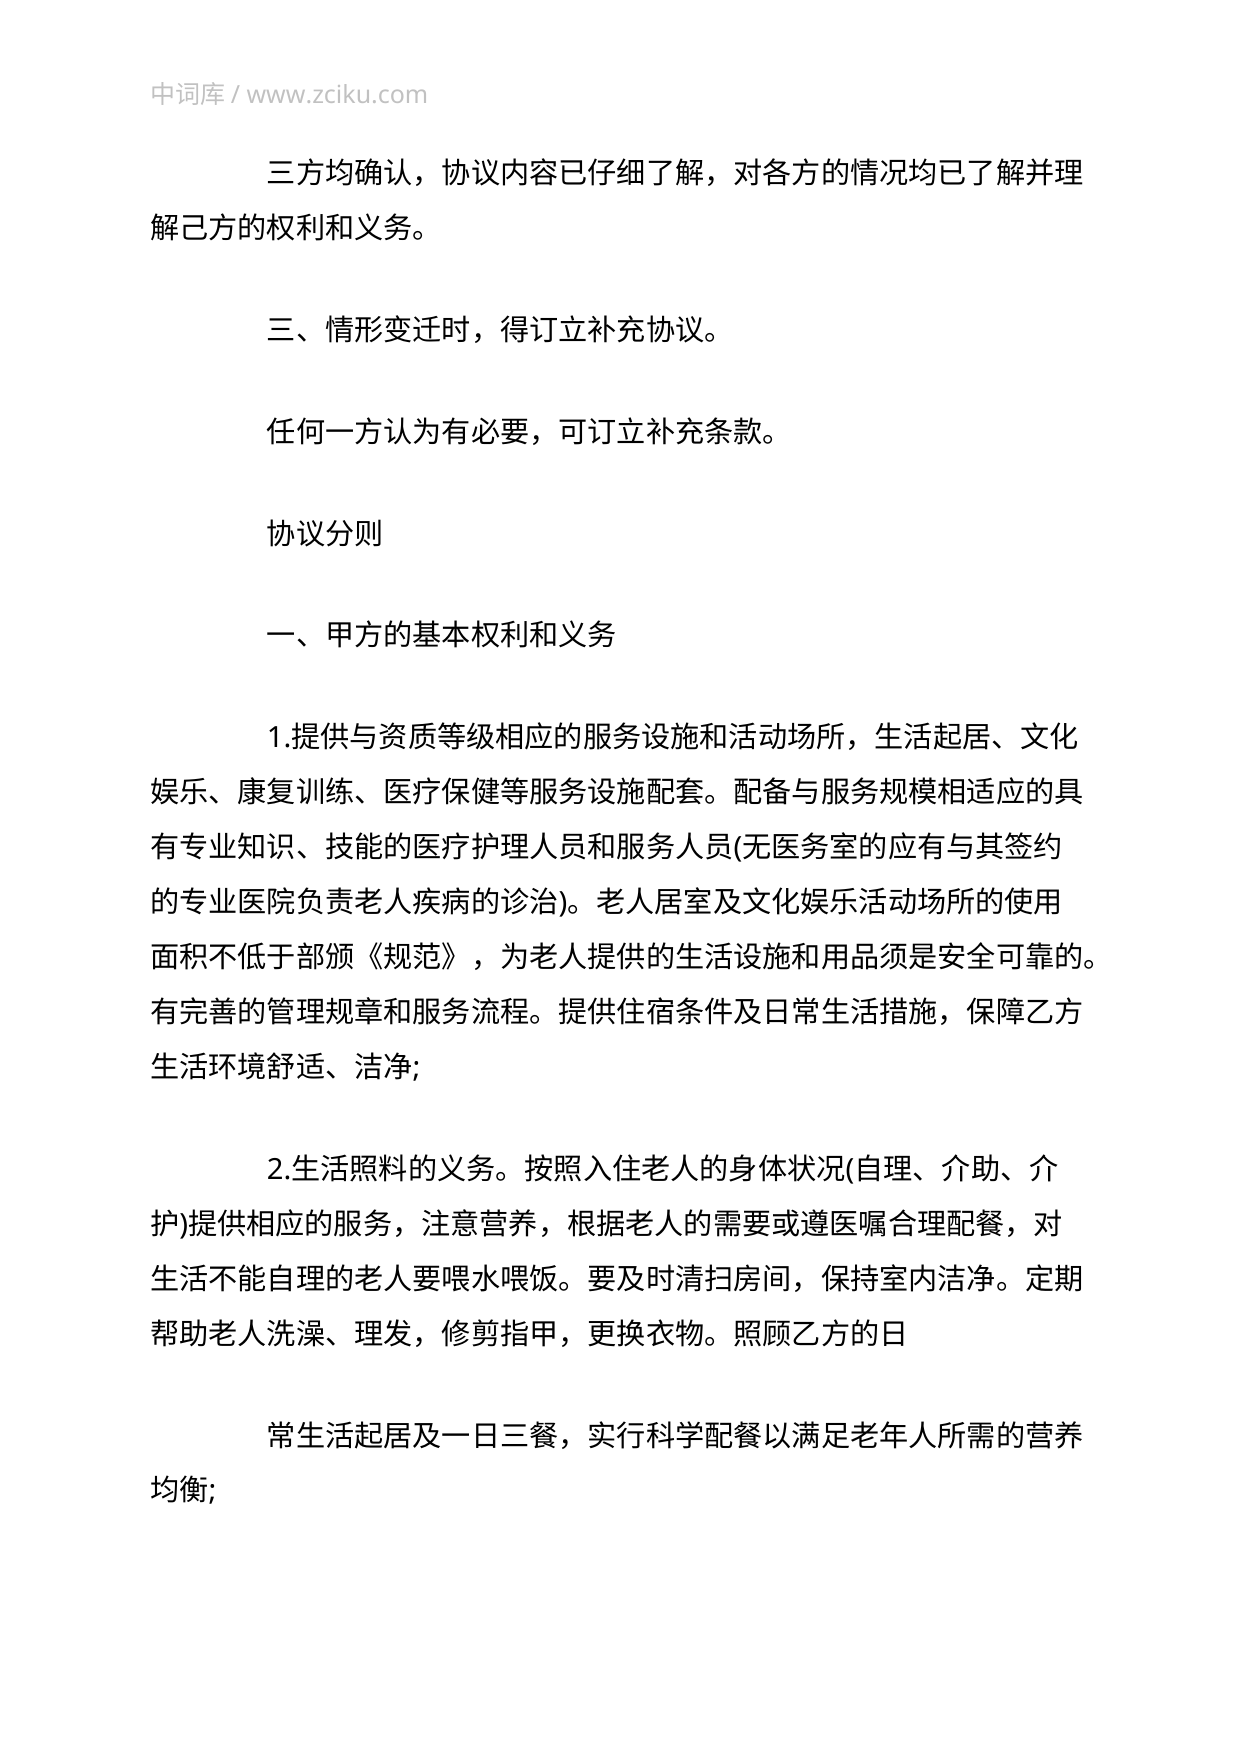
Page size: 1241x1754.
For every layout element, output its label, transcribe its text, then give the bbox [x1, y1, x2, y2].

text 一、甲方的基本权利和义务 [150, 612, 1090, 654]
text 任何一方认为有必要，可订立补充条款。 [150, 408, 1090, 451]
text 2.生活照料的义务。按照入住老人的身体状况(自理、介助、介护)提供相应的服务，注意营养，根据老人的需要或遵医嘱合理配餐，对生活不能自理的老人要喂水喂饭。要及时清扫房间，保持室内洁净。定期帮助老人洗澡、理发，修剪指甲，更换衣物。照顾乙方的日 [150, 1145, 1090, 1353]
text 三、情形变迁时，得订立补充协议。 [150, 307, 1090, 349]
text 1.提供与资质等级相应的服务设施和活动场所，生活起居、文化娱乐、康复训练、医疗保健等服务设施配套。配备与服务规模相适应的具有专业知识、技能的医疗护理人员和服务人员(无医务室的应有与其签约的专业医院负责老人疾病的诊治)。老人居室及文化娱乐活动场所的使用面积不低于部颁《规范》，为老人提供的生活设施和用品须是安全可靠的。有完善的管理规章和服务流程。提供住宿条件及日常生活措施，保障乙方生活环境舒适、洁净; [150, 714, 1090, 1086]
text 协议分则 [150, 510, 1090, 552]
text 常生活起居及一日三餐，实行科学配餐以满足老年人所需的营养均衡; [150, 1412, 1090, 1509]
text 三方均确认，协议内容已仔细了解，对各方的情况均已了解并理解己方的权利和义务。 [150, 150, 1090, 247]
